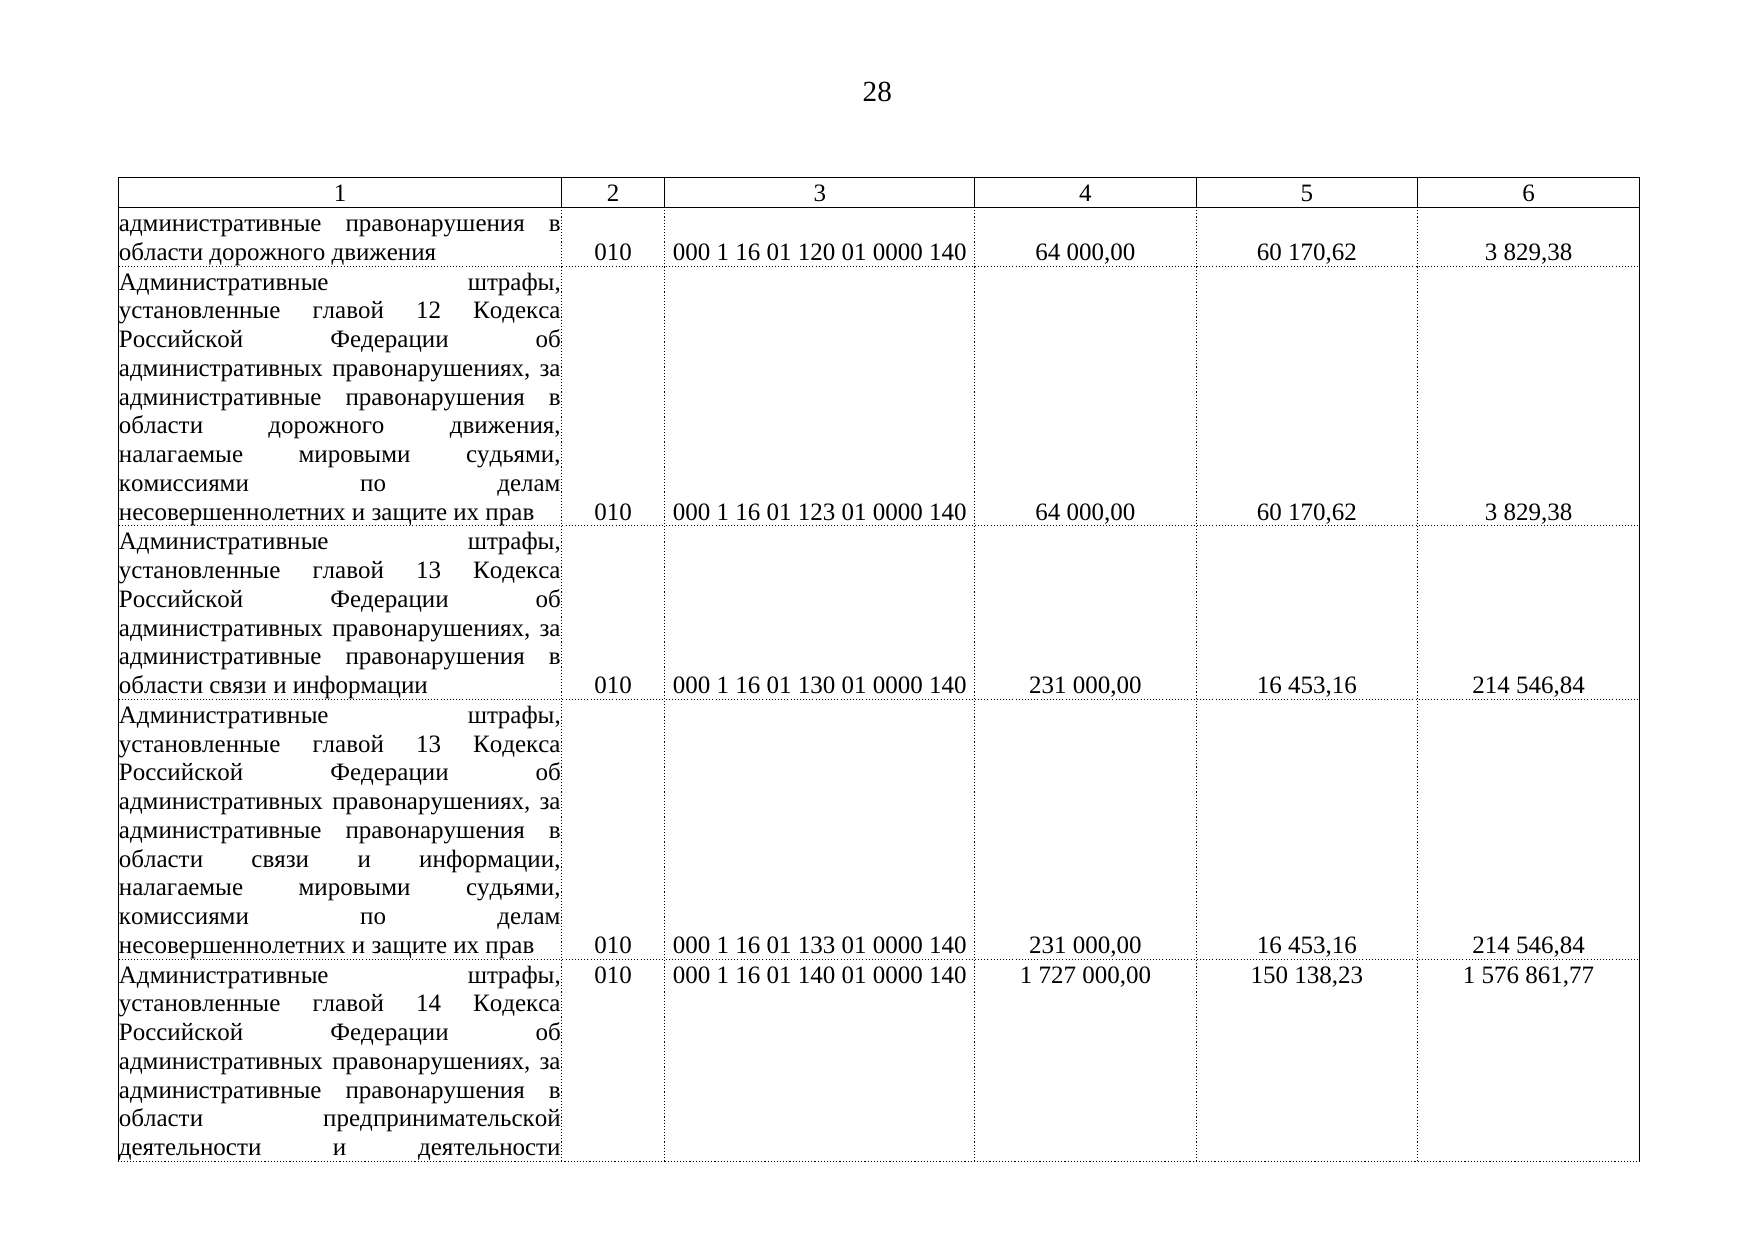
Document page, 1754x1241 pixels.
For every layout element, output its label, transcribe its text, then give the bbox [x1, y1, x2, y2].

table_cell 000 1 16 01 130 01 0000 140 [664, 525, 974, 699]
table_header 2 [562, 178, 664, 207]
table_cell 150 138,23 [1196, 959, 1417, 1161]
table_cell 000 1 16 01 140 01 0000 140 [664, 959, 974, 1161]
table_cell 010 [561, 699, 664, 959]
table_cell 1 727 000,00 [975, 959, 1196, 1161]
table_cell 010 [561, 266, 664, 525]
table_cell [119, 208, 561, 266]
table_cell 60 170,62 [1196, 208, 1417, 266]
table_cell 000 1 16 01 120 01 0000 140 [664, 208, 974, 266]
table_cell Административные штрафы, установленные главой 13 Кодекса Российской Федерации об административных правонарушениях, за административные правонарушения в области связи и информации, налагаемые мировыми судьями, комиссиями по делам несовершеннолетних и защите их прав [119, 699, 561, 959]
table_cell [119, 959, 561, 1161]
table_cell 16 453,16 [1196, 525, 1417, 699]
table_cell 231 000,00 [975, 525, 1196, 699]
table_cell 000 1 16 01 123 01 0000 140 [664, 266, 974, 525]
table_header 5 [1197, 178, 1417, 207]
table_cell 1 576 861,77 [1418, 959, 1639, 1161]
table_header 3 [665, 178, 974, 207]
table_cell 000 1 16 01 133 01 0000 140 [664, 699, 974, 959]
table_cell 3 829,38 [1418, 266, 1639, 525]
table_header 4 [975, 178, 1196, 207]
table_cell 010 [561, 525, 664, 699]
table_cell 64 000,00 [975, 208, 1196, 266]
table_cell 3 829,38 [1418, 208, 1639, 266]
table_cell Административные штрафы, установленные главой 12 Кодекса Российской Федерации об административных правонарушениях, за административные правонарушения в области дорожного движения, налагаемые мировыми судьями, комиссиями по делам несовершеннолетних и защите их прав [119, 266, 561, 525]
table_cell 214 546,84 [1418, 699, 1639, 959]
table_cell 231 000,00 [975, 699, 1196, 959]
table_cell 64 000,00 [975, 266, 1196, 525]
table_header 1 [119, 178, 561, 207]
table_cell 010 [561, 959, 664, 1161]
table_cell 214 546,84 [1418, 525, 1639, 699]
table_cell 010 [561, 208, 664, 266]
table_header 6 [1418, 178, 1639, 207]
table_cell 60 170,62 [1196, 266, 1417, 525]
table_cell 16 453,16 [1196, 699, 1417, 959]
table_cell Административные штрафы, установленные главой 13 Кодекса Российской Федерации об административных правонарушениях, за административные правонарушения в области связи и информации [119, 525, 561, 699]
